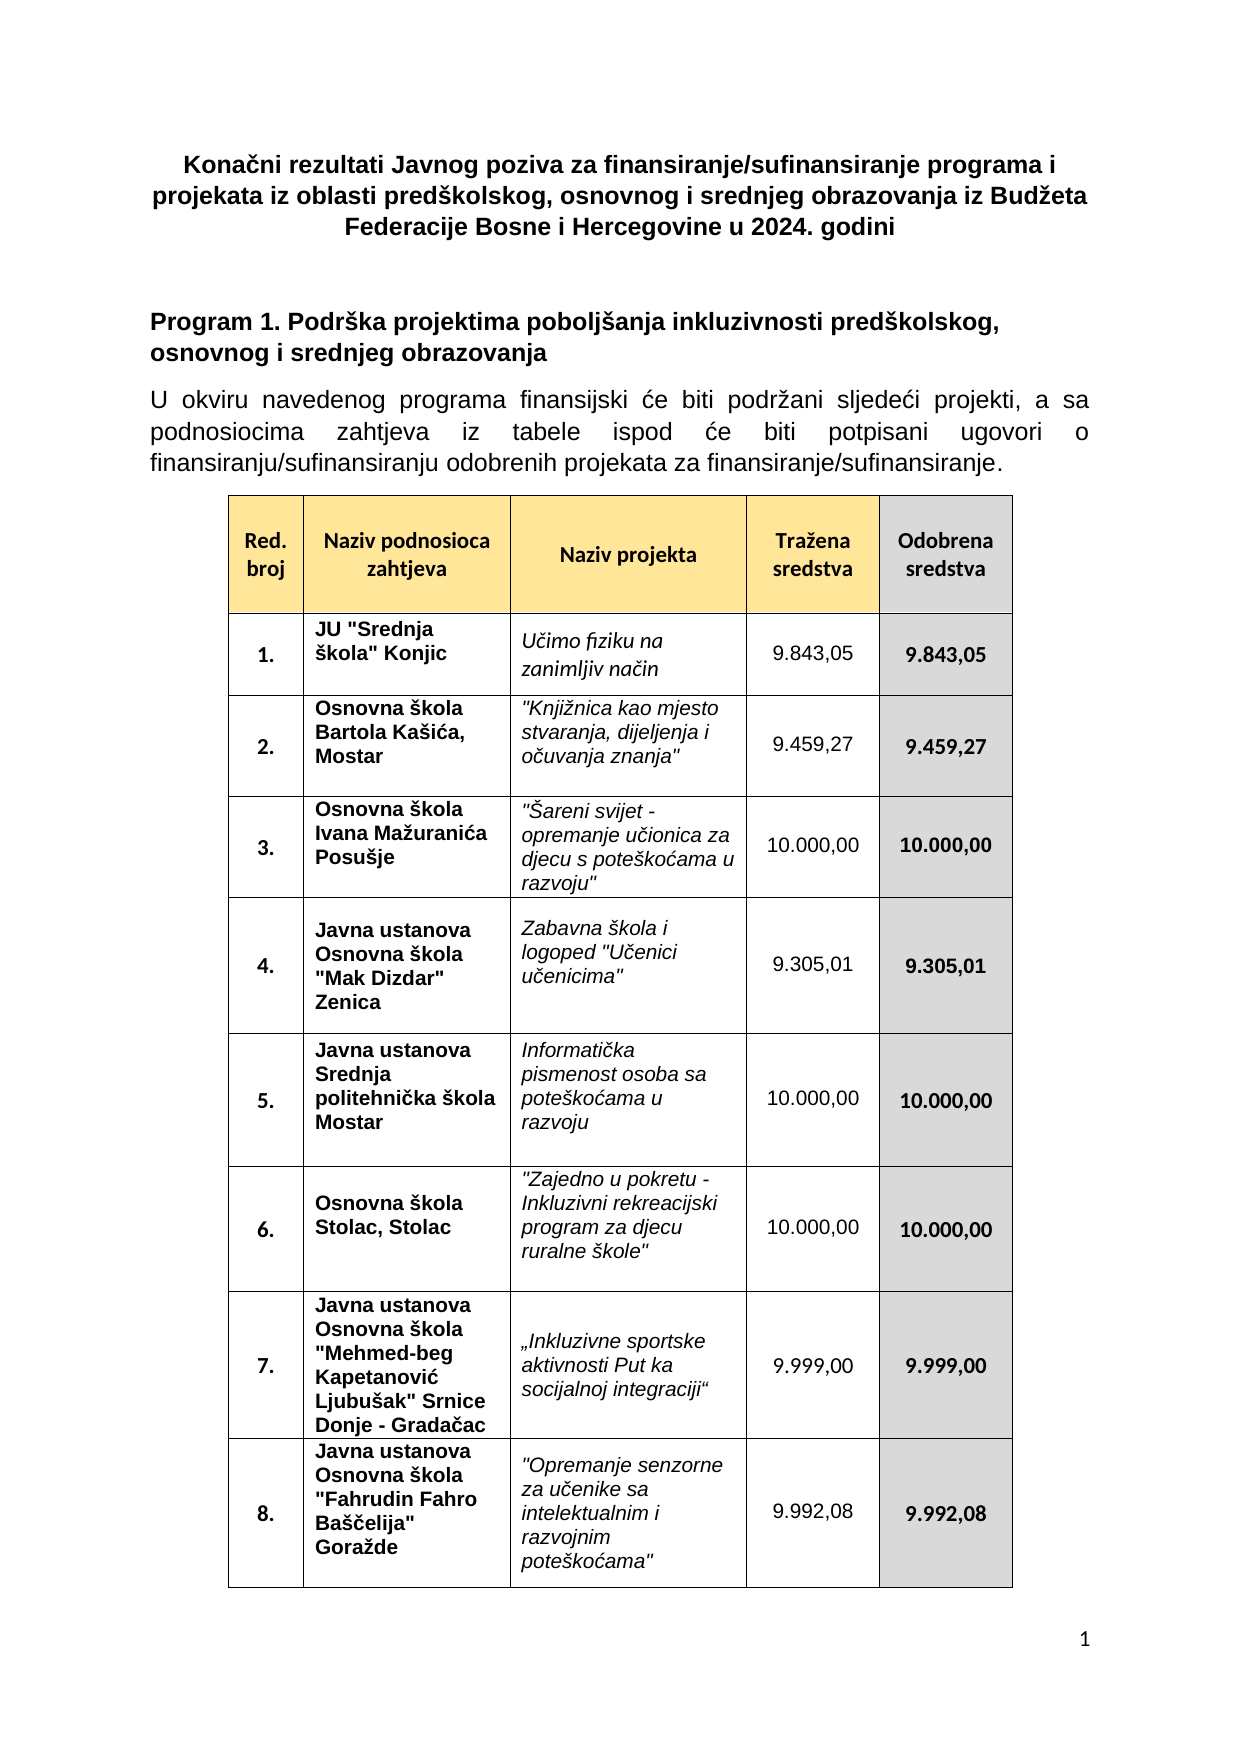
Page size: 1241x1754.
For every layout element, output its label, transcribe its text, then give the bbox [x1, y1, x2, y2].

text Program 1. Podrška projektima poboljšanja inkluzivnosti predškolskog, osnovnog i srednjeg obrazovanja [150, 307, 1090, 366]
text Konačni rezultati Javnog poziva za finansiranje/sufinansiranje programa i projekata iz oblasti predškolskog, osnovnog i srednjeg obrazovanja iz Budžeta Federacije Bosne i Hercegovine u 2024. godini [150, 150, 1090, 241]
table_cell 5. [229, 1034, 303, 1166]
table_header Naziv projekta [511, 496, 746, 612]
table_cell 9.305,01 [747, 898, 879, 1033]
table_cell Osnovna škola Ivana Mažuranića Posušje [304, 797, 510, 897]
text U okviru navedenog programa finansijski će biti podržani sljedeći projekti, a sa podnosiocima zahtjeva iz tabele ispod će biti potpisani ugovori o finansiranju/sufinansiranju odobrenih projekata za finansiranje/sufinansiranje. [150, 385, 1090, 476]
table_header Naziv podnosioca zahtjeva [304, 496, 510, 612]
table_cell 10.000,00 [747, 1167, 879, 1291]
table_cell 2. [229, 696, 303, 796]
table_cell Javna ustanova Osnovna škola "Mak Dizdar" Zenica [304, 898, 510, 1033]
table_cell Osnovna škola Stolac, Stolac [304, 1167, 510, 1291]
table_cell 9.459,27 [747, 696, 879, 796]
table_cell 9.992,08 [747, 1439, 879, 1587]
table_cell 10.000,00 [880, 1167, 1012, 1291]
table_cell "Knjižnica kao mjesto stvaranja, dijeljenja i očuvanja znanja" [511, 696, 746, 796]
table_cell 10.000,00 [747, 1034, 879, 1166]
table_cell „Inkluzivne sportske aktivnosti Put ka socijalnoj integraciji“ [511, 1292, 746, 1438]
table_cell 9.459,27 [880, 696, 1012, 796]
table_cell 4. [229, 898, 303, 1033]
table_cell 10.000,00 [747, 797, 879, 897]
table_cell Javna ustanova Osnovna škola "Fahrudin Fahro Baščelija" Goražde [304, 1439, 510, 1587]
table_cell Osnovna škola Bartola Kašića, Mostar [304, 696, 510, 796]
table_cell 9.843,05 [747, 614, 879, 695]
table_cell 8. [229, 1439, 303, 1587]
table_header Odobrena sredstva [880, 496, 1012, 612]
table_cell Informatička pismenost osoba sa poteškoćama u razvoju [511, 1034, 746, 1166]
table_cell "Opremanje senzorne za učenike sa intelektualnim i razvojnim poteškoćama" [511, 1439, 746, 1587]
table_cell 3. [229, 797, 303, 897]
table_cell 9.992,08 [880, 1439, 1012, 1587]
table_cell 6. [229, 1167, 303, 1291]
table_header Tražena sredstva [747, 496, 879, 612]
table_cell 9.999,00 [880, 1292, 1012, 1438]
table_cell 9.305,01 [880, 898, 1012, 1033]
table_cell 9.843,05 [880, 614, 1012, 695]
table_cell 10.000,00 [880, 797, 1012, 897]
table_header Red. broj [229, 496, 303, 612]
table_cell Zabavna škola i logoped "Učenici učenicima" [511, 898, 746, 1033]
table_cell "Šareni svijet - opremanje učionica za djecu s poteškoćama u razvoju" [511, 797, 746, 897]
table_cell "Zajedno u pokretu - Inkluzivni rekreacijski program za djecu ruralne škole" [511, 1167, 746, 1291]
table_cell 10.000,00 [880, 1034, 1012, 1166]
table_cell 9.999,00 [747, 1292, 879, 1438]
table_cell 1. [229, 614, 303, 695]
table_cell JU "Srednja škola" Konjic [304, 614, 510, 695]
table_cell 7. [229, 1292, 303, 1438]
table_cell Učimo fiziku na zanimljiv način [511, 614, 746, 695]
table_cell Javna ustanova Osnovna škola "Mehmed-beg Kapetanović Ljubušak" Srnice Donje - Gradačac [304, 1292, 510, 1438]
table_cell Javna ustanova Srednja politehnička škola Mostar [304, 1034, 510, 1166]
